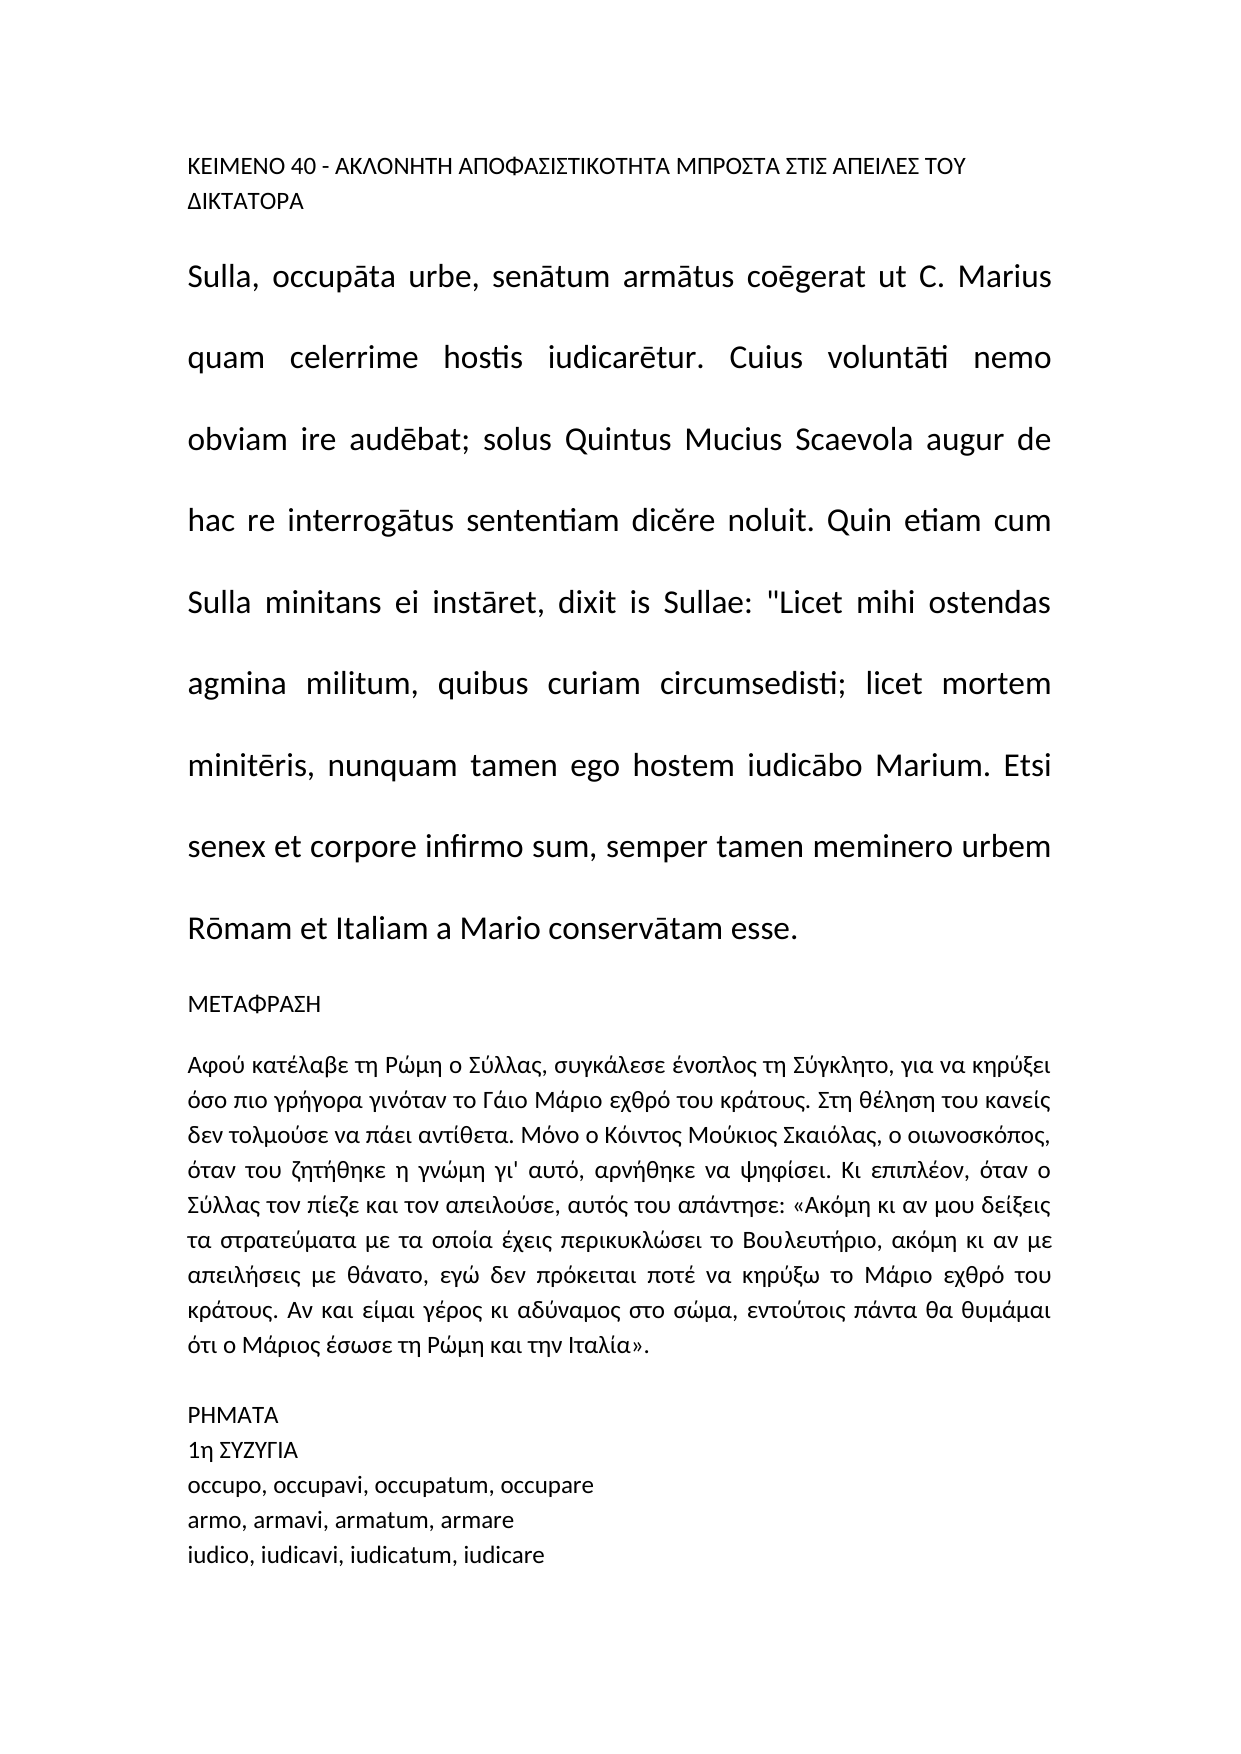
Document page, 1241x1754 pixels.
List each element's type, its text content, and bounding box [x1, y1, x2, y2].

text occupo, occupavi, occupatum, occupare [187, 1469, 1053, 1500]
text armo, armavi, armatum, armare [187, 1504, 1053, 1535]
text iudico, iudicavi, iudicatum, iudicare [187, 1539, 1053, 1570]
text 1η ΣΥΖΥΓΙΑ [187, 1434, 1053, 1465]
text ΚΕΙΜΕΝΟ 40 - ΑΚΛΟΝΗΤΗ ΑΠΟΦΑΣΙΣΤΙΚΟΤΗΤΑ ΜΠΡΟΣΤΑ ΣΤΙΣ ΑΠΕΙΛΕΣ ΤΟΥ ΔΙΚΤΑΤΟΡΑ [187, 150, 1053, 216]
text ΡΗΜΑΤΑ [187, 1399, 1053, 1430]
text Αφού κατέλαβε τη Ρώμη ο Σύλλας, συγκάλεσε ένοπλος τη Σύγκλητο, για να κηρύξει όσο πιο γρήγορα γινόταν το Γάιο Μάριο εχθρό του κράτους. Στη θέληση του κανείς δεν τολμούσε να πάει αντίθετα. Μόνο ο Κόιντος Μούκιος Σκαιόλας, ο οιωνοσκόπος, όταν του ζητήθηκε η γνώμη γι' αυτό, αρνήθηκε να ψηφίσει. Κι επιπλέον, όταν ο Σύλλας τον πίεζε και τον απειλούσε, αυτός του απάντησε: «Ακόμη κι αν μου δείξεις τα στρατεύματα με τα οποία έχεις περικυκλώσει το Βου­λευτήριο, ακόμη κι αν με απειλήσεις με θάνατο, εγώ δεν πρόκειται ποτέ να κηρύξω το Μάριο εχθρό του κράτους. Αν και είμαι γέρος κι αδύναμος στο σώμα, εντούτοις πάντα θα θυμάμαι ότι ο Μάριος έσωσε τη Ρώμη και την Ιταλία». [187, 1049, 1053, 1360]
text Sulla, occupāta urbe, senātum armātus coēgerat ut C. Marius quam celerrime hostis iudicarētur. Cuius voluntāti nemo obviam ire audēbat; solus Quintus Mucius Scaevola augur de hac re interrogātus sententiam dicĕre noluit. Quin etiam cum Sulla minitans ei instāret, dixit is Sullae: "Licet mihi ostendas agmina militum, quibus curiam circumsedisti; licet mortem minitēris, nunquam tamen ego hostem iudicābo Marium. Etsi senex et corpore infirmo sum, semper tamen meminero urbem Rōmam et Italiam a Mario conservātam esse. [187, 255, 1053, 947]
text ΜΕΤΑΦΡΑΣΗ [187, 988, 1053, 1019]
